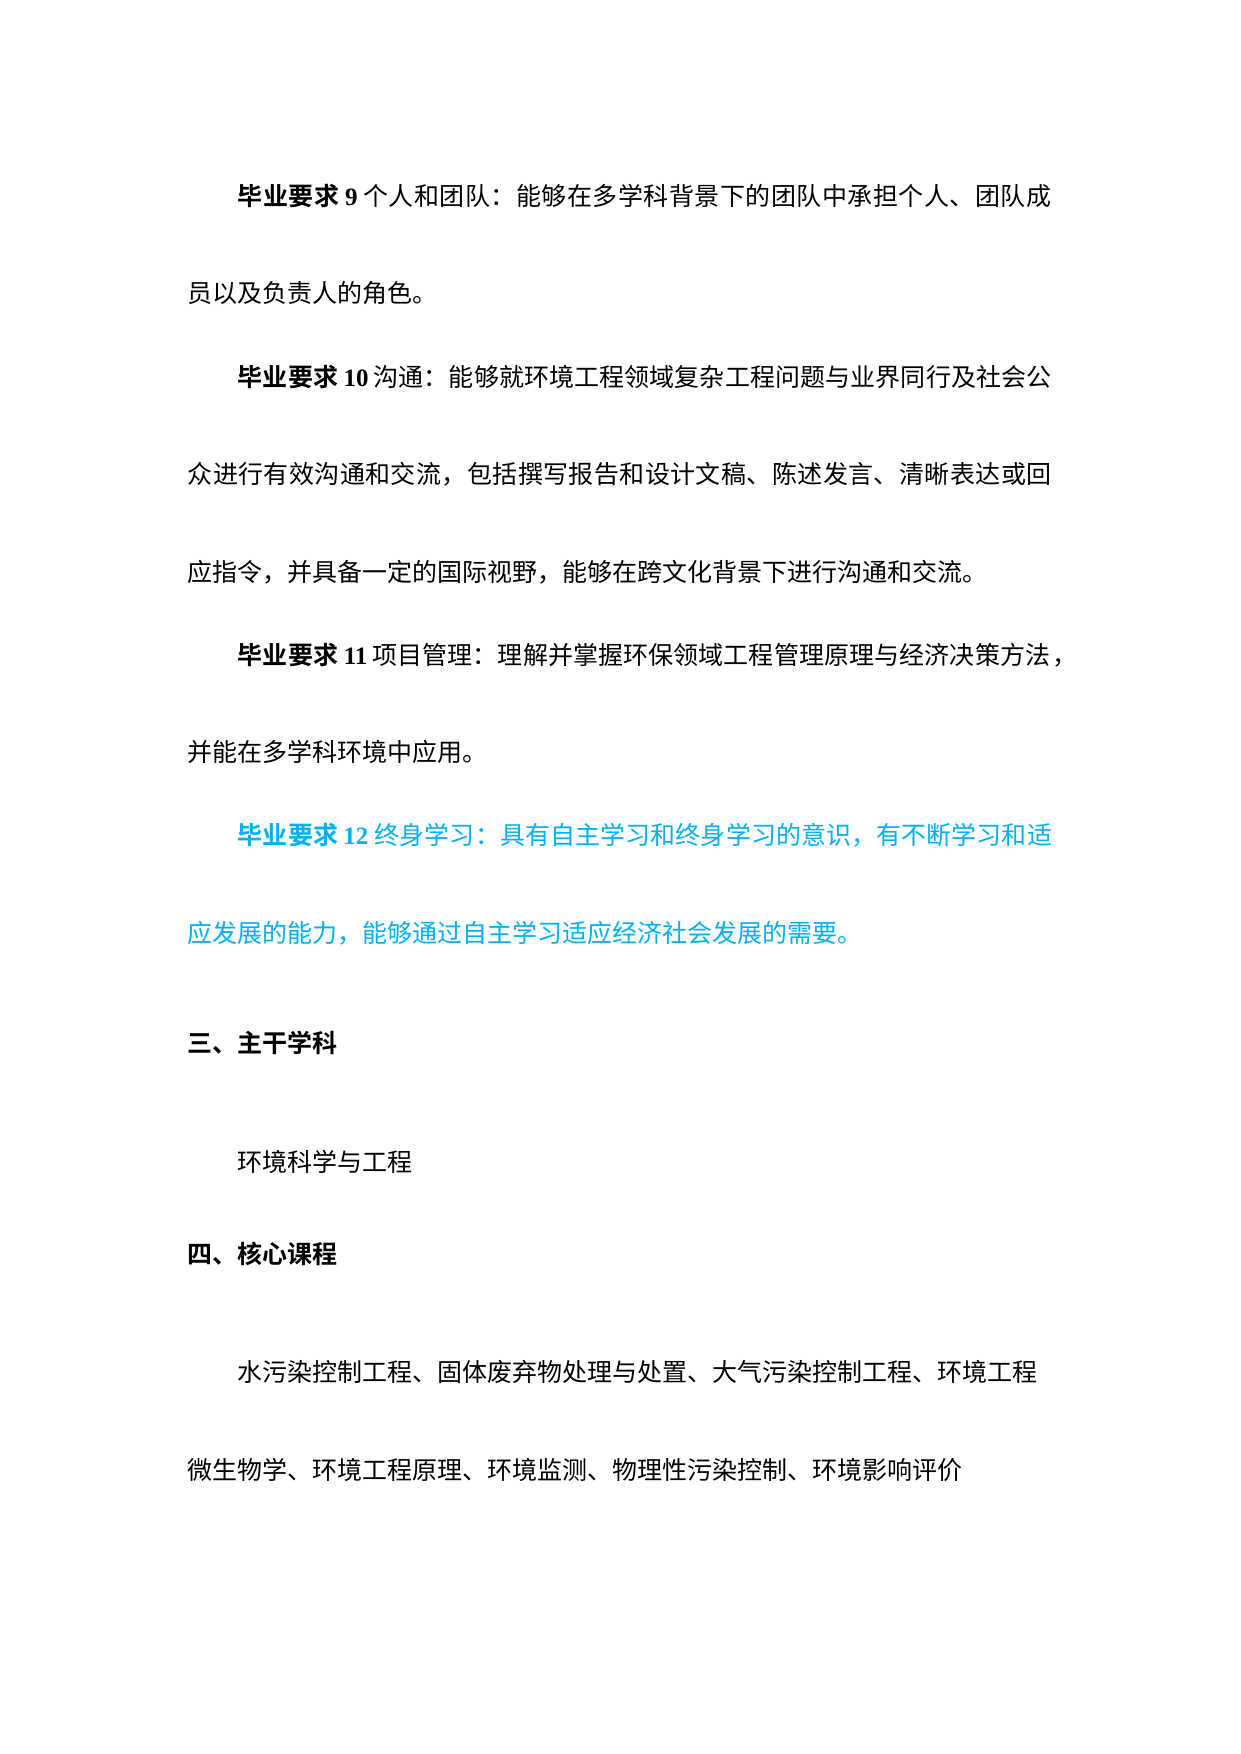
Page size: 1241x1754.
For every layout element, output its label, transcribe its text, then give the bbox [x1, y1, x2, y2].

text 环境科学与工程 [187, 1128, 1053, 1193]
text 四、核心课程 [187, 1220, 1053, 1285]
text 三、主干学科 [187, 1009, 1053, 1074]
text 毕业要求10沟通：能够就环境工程领域复杂工程问题与业界同行及社会公众进行有效沟通和交流，包括撰写报告和设计文稿、陈述发言、清晰表达或回应指令，并具备一定的国际视野，能够在跨文化背景下进行沟通和交流。 [187, 343, 1053, 603]
text 毕业要求11项目管理：理解并掌握环保领域工程管理原理与经济决策方法，并能在多学科环境中应用。 [187, 621, 1053, 783]
text 水污染控制工程、固体废弃物处理与处置、大气污染控制工程、环境工程微生物学、环境工程原理、环境监测、物理性污染控制、环境影响评价 [187, 1338, 1053, 1501]
text 毕业要求12 终身学习：具有自主学习和终身学习的意识，有不断学习和适应发展的能力，能够通过自主学习适应经济社会发展的需要。 [187, 801, 1053, 964]
text 毕业要求9个人和团队：能够在多学科背景下的团队中承担个人、团队成员以及负责人的角色。 [187, 162, 1053, 324]
